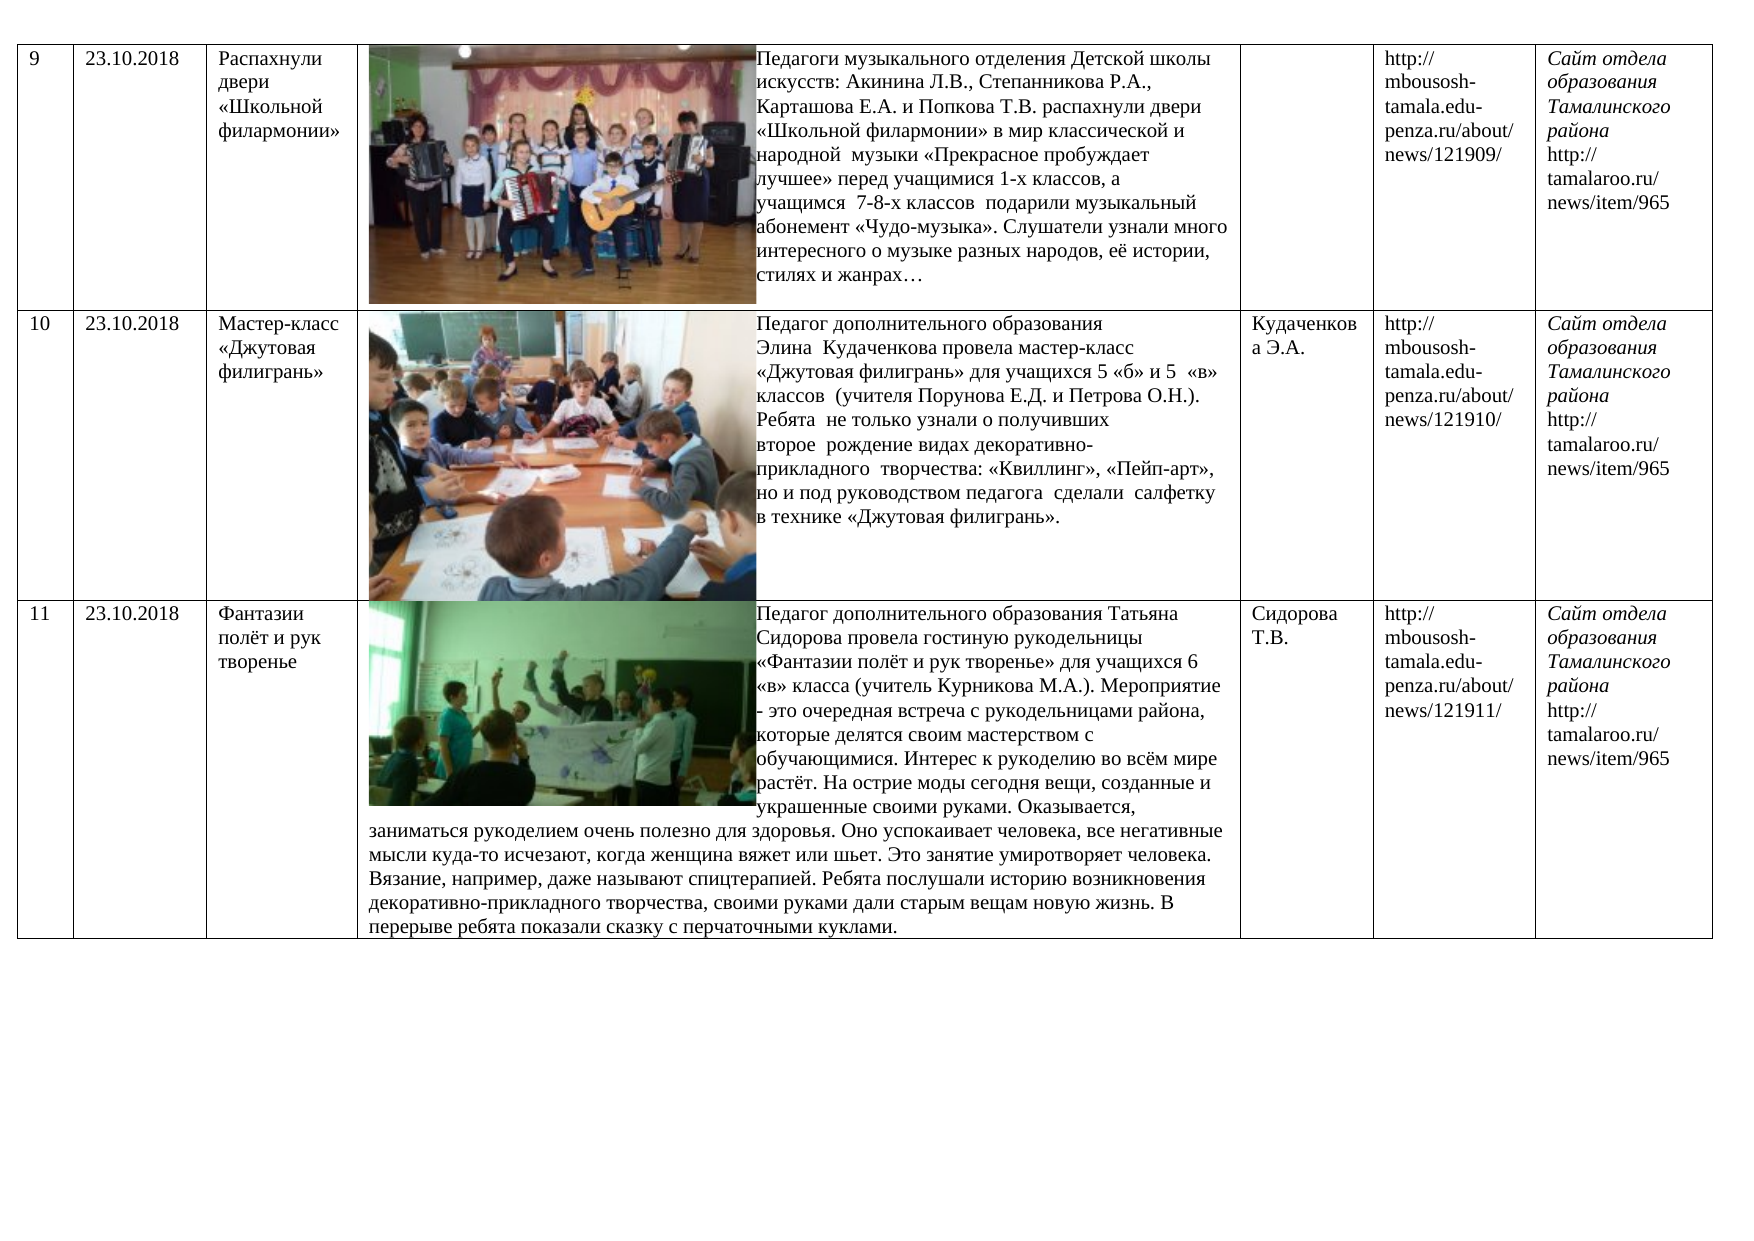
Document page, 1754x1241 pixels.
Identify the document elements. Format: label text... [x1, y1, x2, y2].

table_cell http://mbousosh-tamala.edu-penza.ru/about/news/121909/ [1374, 45, 1535, 310]
table_cell http://mbousosh-tamala.edu-penza.ru/about/news/121911/ [1374, 601, 1535, 938]
table_cell Педагоги музыкального отделения Детской школы искусств: Акинина Л.В., Степанникова Р.А., Карташова Е.А. и Попкова Т.В. распахнули двери «Школьной филармонии» в мир классической и народной музыки «Прекрасное пробуждает лучшее» перед учащимися 1-х классов, а учащимся 7-8-х классов подарили музыкальный абонемент «Чудо-музыка». Слушатели узнали много интересного о музыке разных народов, её истории, стилях и жанрах… [358, 45, 1240, 310]
table_cell Педагог дополнительного образования Татьяна Сидорова провела гостиную рукодельницы «Фантазии полёт и рук творенье» для учащихся 6 «в» класса (учитель Курникова М.А.). Мероприятие - это очередная встреча с рукодельницами района, которые делятся своим мастерством с обучающимися. Интерес к рукоделию во всём мире растёт. На острие моды сегодня вещи, созданные и украшенные своими руками. Оказывается, заниматься рукоделием очень полезно для здоровья. Оно успокаивает человека, все негативные мысли куда-то исчезают, когда женщина вяжет или шьет. Это занятие умиротворяет человека. Вязание, например, даже называют спицтерапией. Ребята послушали историю возникновения декоративно-прикладного творчества, своими руками дали старым вещам новую жизнь. В перерыве ребята показали сказку с перчаточными куклами. [358, 601, 1240, 938]
table_cell 23.10.2018 [74, 45, 206, 310]
table_cell 11 [18, 601, 73, 938]
table_cell 9 [18, 45, 73, 310]
picture [368, 311, 757, 806]
table_cell Распахнули двери «Школьной филармонии» [207, 45, 357, 310]
table_cell Кудаченкова Э.А. [1241, 311, 1373, 600]
table_cell Сайт отдела образования Тамалинского района http://tamalaroo.ru/news/item/965 [1536, 311, 1712, 600]
table_cell Сайт отдела образования Тамалинского района http://tamalaroo.ru/news/item/965 [1536, 45, 1712, 310]
picture [368, 45, 757, 304]
table_cell Сидорова Т.В. [1241, 601, 1373, 938]
table_cell [1241, 45, 1373, 310]
table_cell 23.10.2018 [74, 601, 206, 938]
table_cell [1536, 601, 1712, 938]
table_cell 10 [18, 311, 73, 600]
table_cell 23.10.2018 [74, 311, 206, 600]
table_cell Фантазии полёт и рук творенье [207, 601, 357, 938]
table_cell Мастер-класс «Джутовая филигрань» [207, 311, 357, 600]
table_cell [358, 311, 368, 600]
table_cell Педагог дополнительного образования Элина Кудаченкова провела мастер-класс «Джутовая филигрань» для учащихся 5 «б» и 5 «в» классов (учителя Порунова Е.Д. и Петрова О.Н.). Ребята не только узнали о получивших второе рождение видах декоративно-прикладного творчества: «Квиллинг», «Пейп-арт», но и под руководством педагога сделали салфетку в технике «Джутовая филигрань». [757, 311, 1240, 600]
table_cell http://mbousosh-tamala.edu-penza.ru/about/news/121910/ [1374, 311, 1535, 600]
